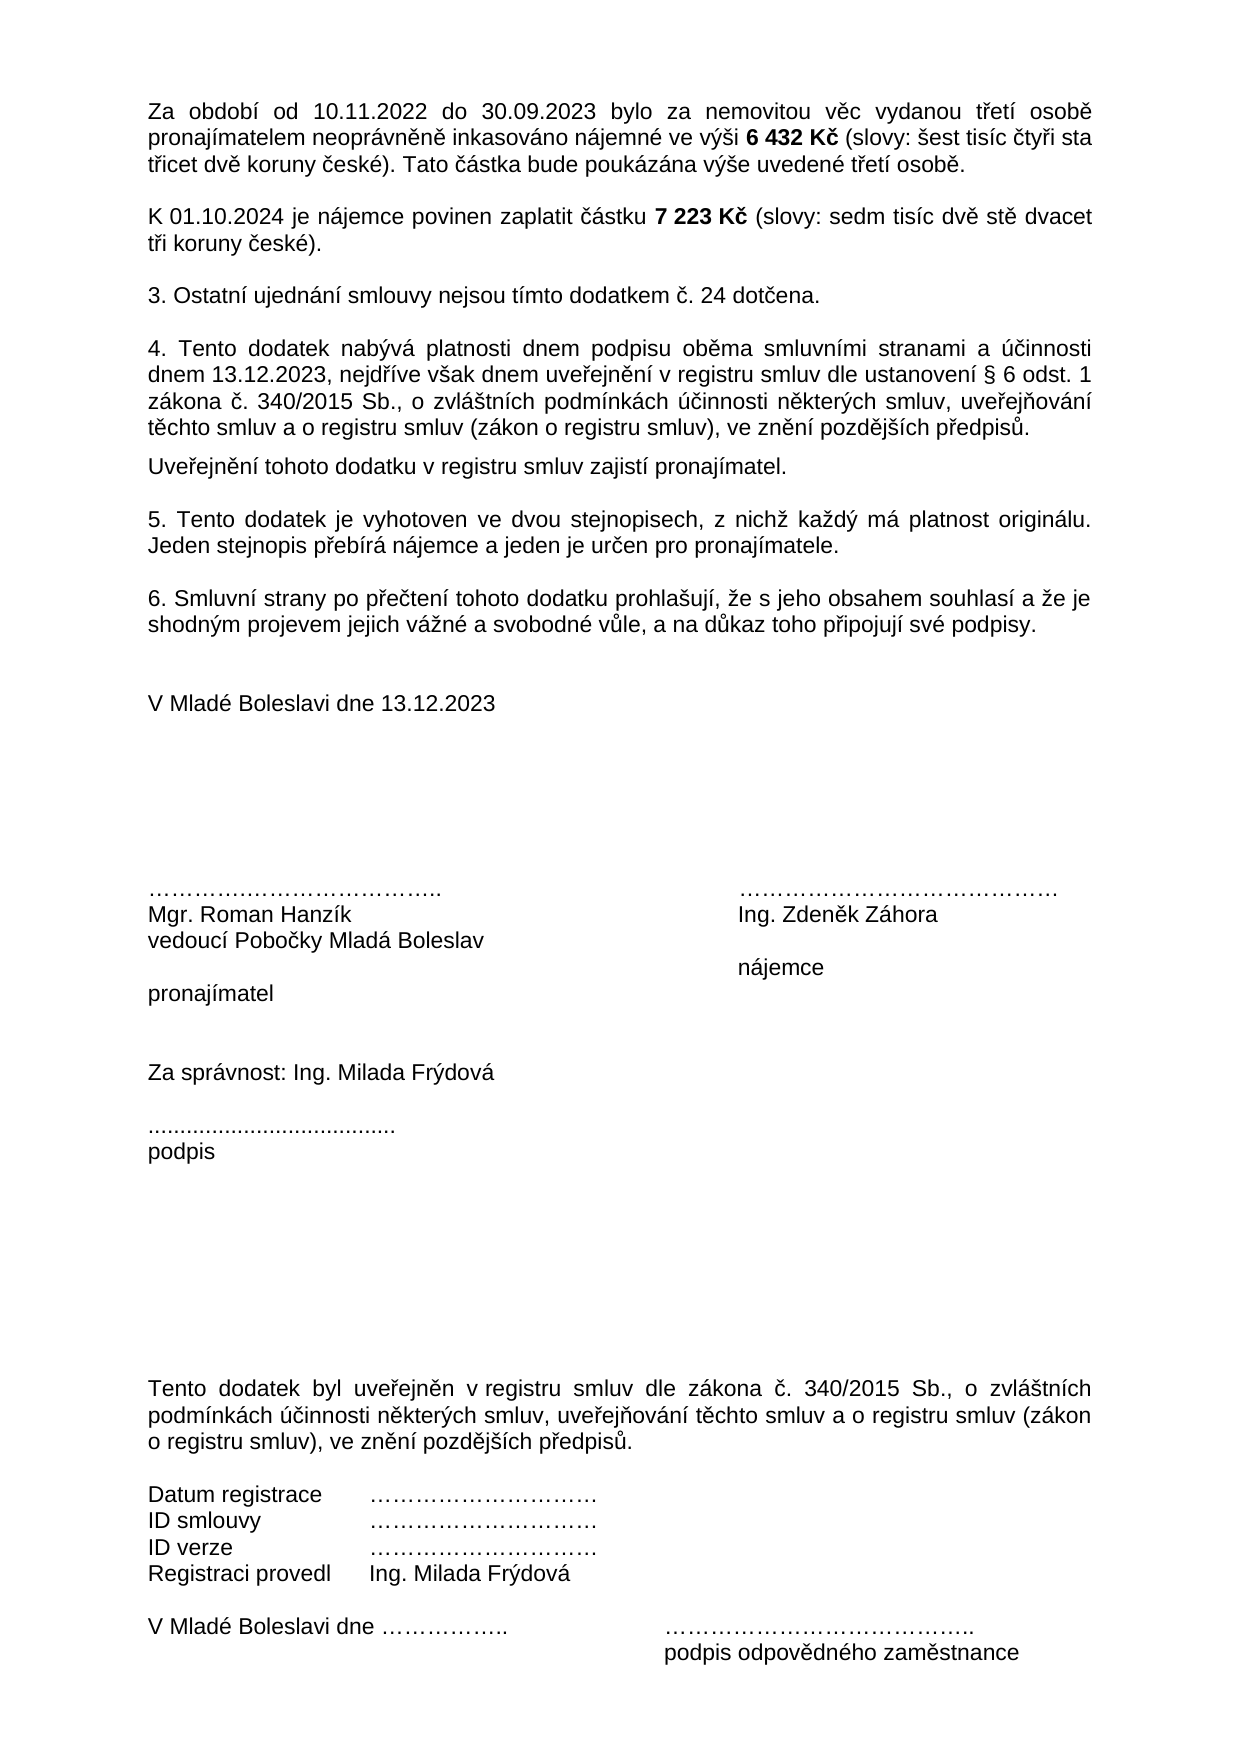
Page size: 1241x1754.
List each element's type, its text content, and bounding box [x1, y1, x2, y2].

text ………….…………………….. …………………………………… [148, 875, 1092, 901]
text V Mladé Boleslavi dne …………….. ………………………………….. [148, 1613, 1092, 1639]
text ID smlouvy ………………………… [148, 1507, 1092, 1533]
text 6. Smluvní strany po přečtení tohoto dodatku prohlašují, že s jeho obsahem souhlasí a že je shodným projevem jejich vážné a svobodné vůle, a na důkaz toho připojují své podpisy. [148, 585, 1092, 637]
text Za období od 10.11.2022 do 30.09.2023 bylo za nemovitou věc vydanou třetí osobě pronajímatelem neoprávněně inkasováno nájemné ve výši 6 432 Kč (slovy: šest tisíc čtyři sta třicet dvě koruny české). Tato částka bude poukázána výše uvedené třetí osobě. [148, 98, 1092, 177]
text nájemce [148, 954, 1092, 980]
text vedoucí Pobočky Mladá Boleslav [148, 927, 1092, 954]
text Datum registrace ………………………… [148, 1481, 1092, 1507]
text Uveřejnění tohoto dodatku v registru smluv zajistí pronajímatel. [148, 453, 1092, 479]
text K 01.10.2024 je nájemce povinen zaplatit částku 7 223 Kč (slovy: sedm tisíc dvě stě dvacet tři koruny české). [148, 203, 1092, 256]
text V Mladé Boleslavi dne 13.12.2023 [148, 690, 1092, 717]
text 4. Tento dodatek nabývá platnosti dnem podpisu oběma smluvními stranami a účinnosti dnem 13.12.2023, nejdříve však dnem uveřejnění v registru smluv dle ustanovení § 6 odst. 1 zákona č. 340/2015 Sb., o zvláštních podmínkách účinnosti některých smluv, uveřejňování těchto smluv a o registru smluv (zákon o registru smluv), ve znění pozdějších předpisů. [148, 335, 1092, 441]
text ....................................... [148, 1112, 1092, 1138]
text pronajímatel [148, 980, 1092, 1006]
text 3. Ostatní ujednání smlouvy nejsou tímto dodatkem č. 24 dotčena. [148, 282, 1092, 309]
text podpis [148, 1138, 1092, 1164]
text Registraci provedl Ing. Milada Frýdová [148, 1560, 1092, 1586]
text 5. Tento dodatek je vyhotoven ve dvou stejnopisech, z nichž každý má platnost originálu. Jeden stejnopis přebírá nájemce a jeden je určen pro pronajímatele. [148, 506, 1092, 558]
text Tento dodatek byl uveřejněn v registru smluv dle zákona č. 340/2015 Sb., o zvláštních podmínkách účinnosti některých smluv, uveřejňování těchto smluv a o registru smluv (zákon o registru smluv), ve znění pozdějších předpisů. [148, 1375, 1092, 1454]
text podpis odpovědného zaměstnance [148, 1639, 1092, 1665]
text Mgr. Roman Hanzík Ing. Zdeněk Záhora [148, 901, 1092, 927]
text Za správnost: Ing. Milada Frýdová [148, 1059, 1092, 1086]
text ID verze ………………………… [148, 1533, 1092, 1560]
